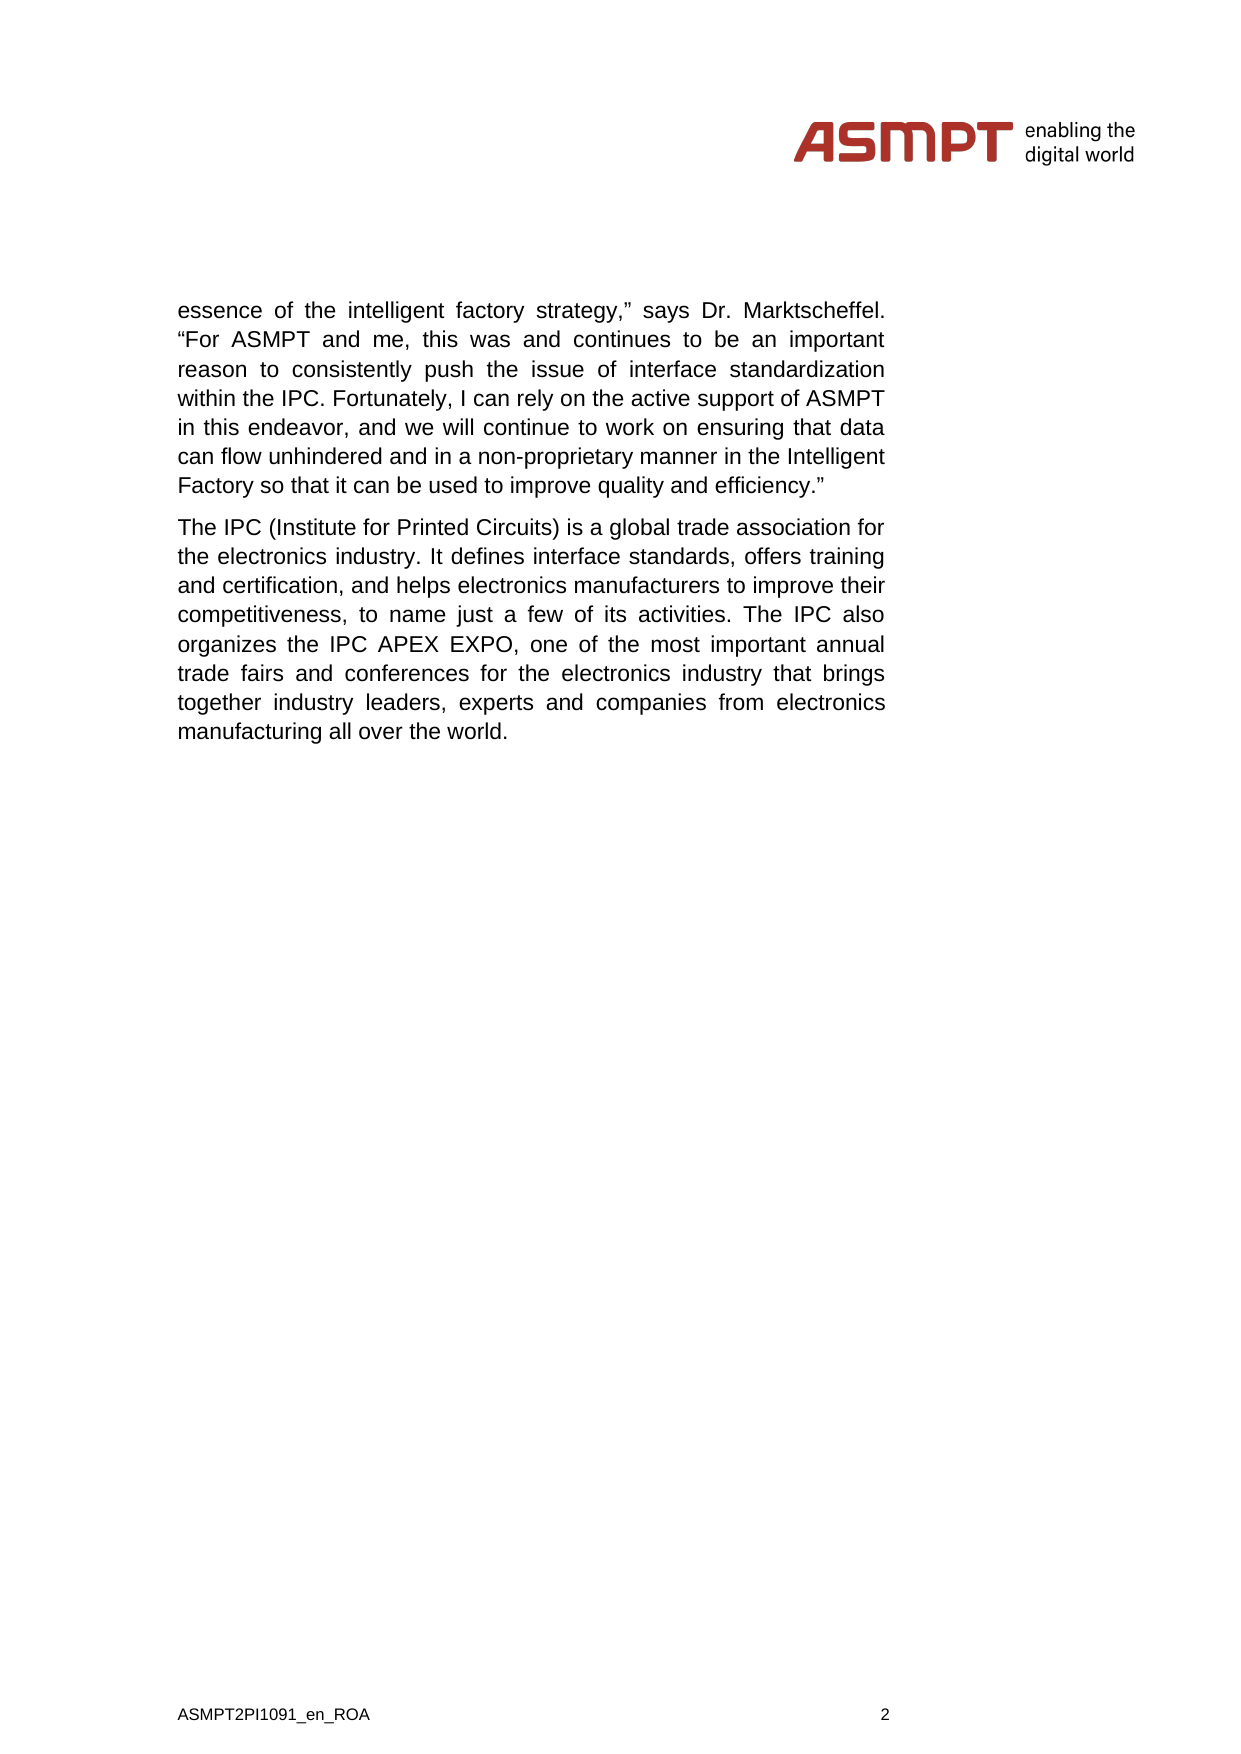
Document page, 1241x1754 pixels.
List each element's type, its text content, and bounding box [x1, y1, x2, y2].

text The IPC (Institute for Printed Circuits) is a global trade association for the electronics industry. It defines interface standards, offers training and certification, and helps electronics manufacturers to improve their competitiveness, to name just a few of its activities. The IPC also organizes the IPC APEX EXPO, one of the most important annual trade fairs and conferences for the electronics industry that brings together industry leaders, experts and companies from electronics manufacturing all over the world. [177, 512, 886, 745]
picture [754, 83, 1174, 201]
